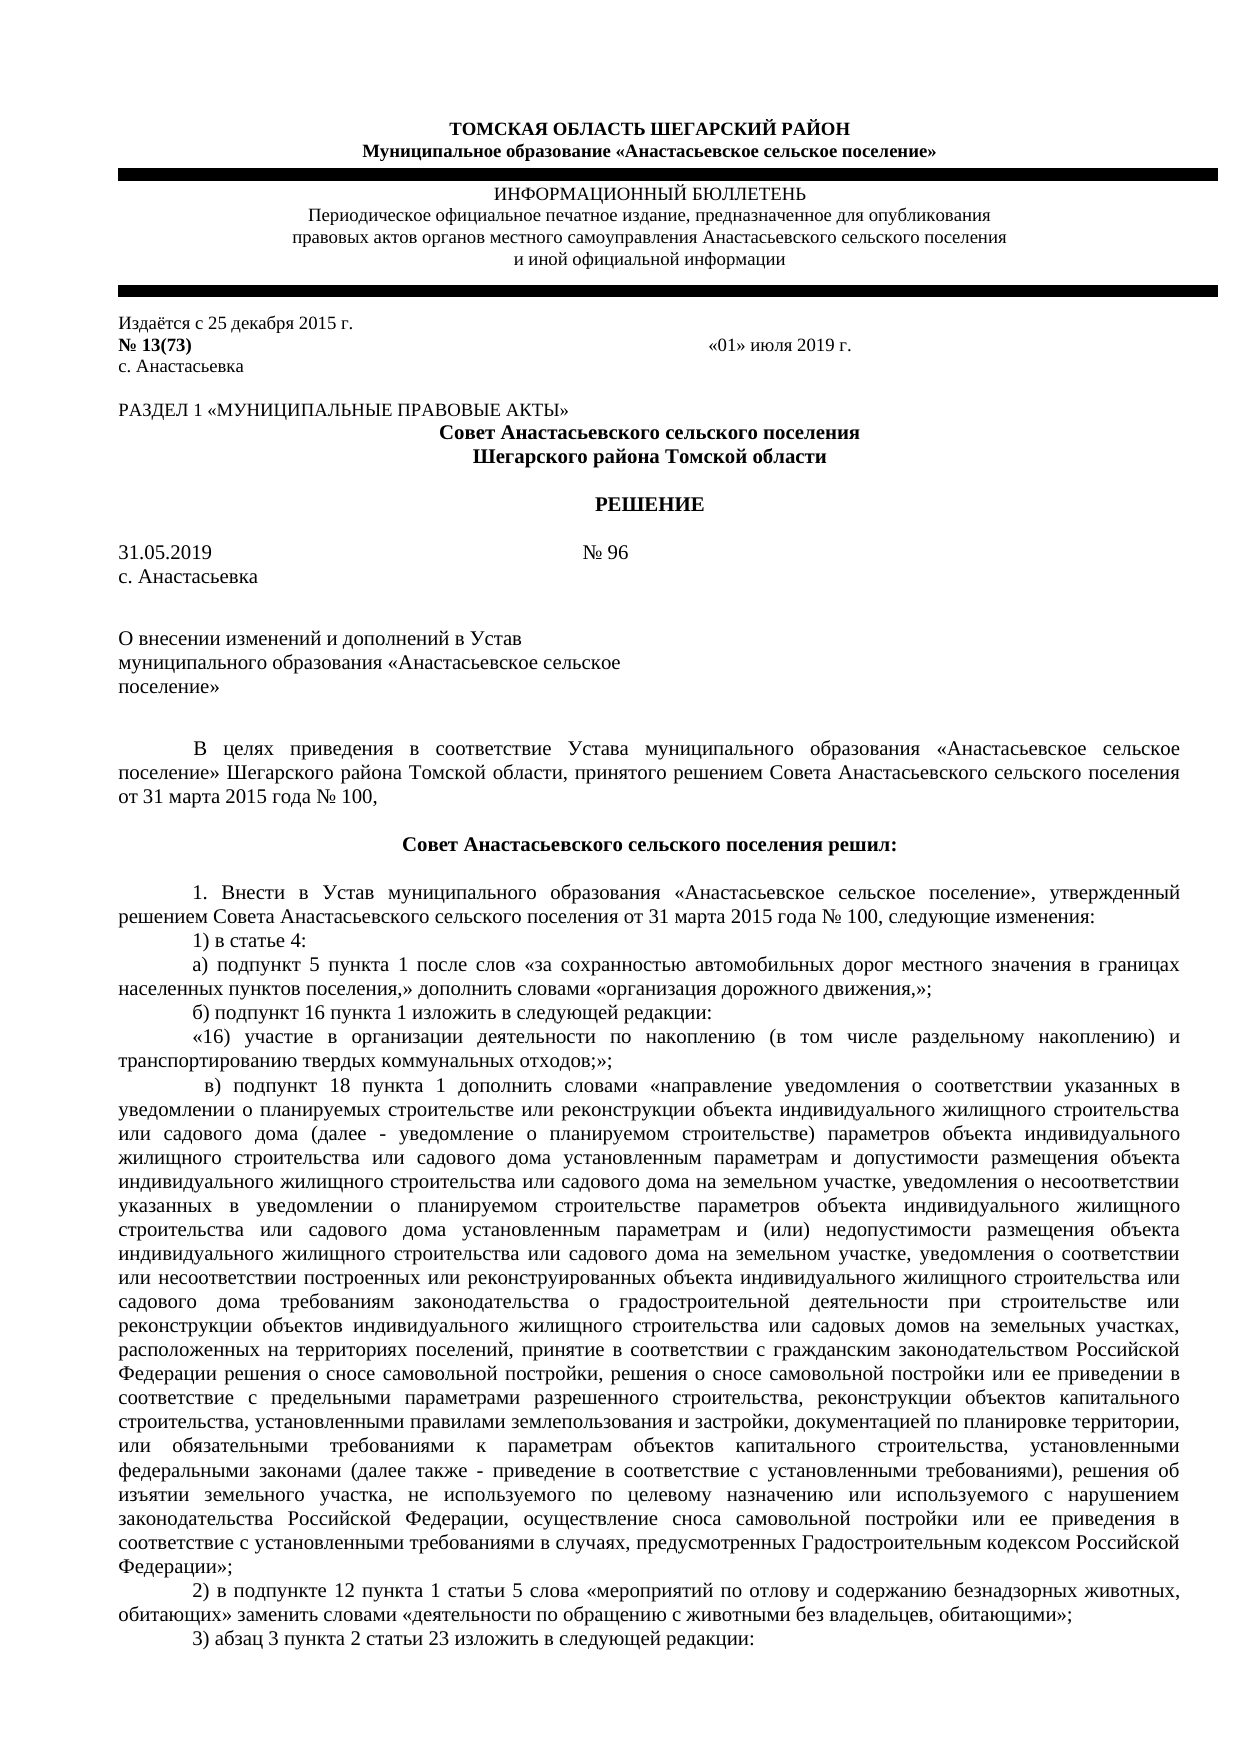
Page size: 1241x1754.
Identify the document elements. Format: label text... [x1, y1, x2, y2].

text в) подпункт 18 пункта 1 дополнить словами «направление уведомления о соответствии указанных в уведомлении о планируемых строительстве или реконструкции объекта индивидуального жилищного строительства или садового дома (далее - уведомление о планируемом строительстве) параметров объекта индивидуального жилищного строительства или садового дома установленным параметрам и допустимости размещения объекта индивидуального жилищного строительства или садового дома на земельном участке, уведомления о несоответствии указанных в уведомлении о планируемом строительстве параметров объекта индивидуального жилищного строительства или садового дома установленным параметрам и (или) недопустимости размещения объекта индивидуального жилищного строительства или садового дома на земельном участке, уведомления о соответствии или несоответствии построенных или реконструированных объекта индивидуального жилищного строительства или садового дома требованиям законодательства о градостроительной деятельности при строительстве или реконструкции объектов индивидуального жилищного строительства или садовых домов на земельных участках, расположенных на территориях поселений, принятие в соответствии с гражданским законодательством Российской Федерации решения о сносе самовольной постройки, решения о сносе самовольной постройки или ее приведении в соответствие с предельными параметрами разрешенного строительства, реконструкции объектов капитального строительства, установленными правилами землепользования и застройки, документацией по планировке территории, или обязательными требованиями к параметрам объектов капитального строительства, установленными федеральными законами (далее также - приведение в соответствие с установленными требованиями), решения об изъятии земельного участка, не используемого по целевому назначению или используемого с нарушением законодательства Российской Федерации, осуществление сноса самовольной постройки или ее приведения в соответствие с установленными требованиями в случаях, предусмотренных Градостроительным кодексом Российской Федерации»; [118, 1072, 1181, 1578]
text 2) в подпункте 12 пункта 1 статьи 5 слова «мероприятий по отлову и содержанию безнадзорных животных, обитающих» заменить словами «деятельности по обращению с животными без владельцев, обитающими»; [118, 1578, 1181, 1626]
text Периодическое официальное печатное издание, предназначенное для опубликования [118, 204, 1181, 226]
text 3) абзац 3 пункта 2 статьи 23 изложить в следующей редакции: [118, 1626, 1181, 1650]
text Совет Анастасьевского сельского поселения [118, 420, 1181, 444]
text РЕШЕНИЕ [118, 492, 1181, 516]
text № 13(73) «01» июля 2019 г. [118, 334, 1181, 355]
text «16) участие в организации деятельности по накоплению (в том числе раздельному накоплению) и транспортированию твердых коммунальных отходов;»; [118, 1024, 1181, 1072]
text В целях приведения в соответствие Устава муниципального образования «Анастасьевское сельское поселение» Шегарского района Томской области, принятого решением Совета Анастасьевского сельского поселения от 31 марта 2015 года № 100, [118, 736, 1181, 808]
text б) подпункт 16 пункта 1 изложить в следующей редакции: [118, 1000, 1181, 1024]
text Совет Анастасьевского сельского поселения решил: [118, 832, 1181, 856]
text 1) в статье 4: [118, 928, 1181, 952]
text Издаётся с 25 декабря 2015 г. [118, 312, 1181, 334]
text 1. Внести в Устав муниципального образования «Анастасьевское сельское поселение», утвержденный решением Совета Анастасьевского сельского поселения от 31 марта 2015 года № 100, следующие изменения: [118, 880, 1181, 928]
text с. Анастасьевка [118, 564, 1181, 588]
text и иной официальной информации [118, 247, 1181, 269]
text 31.05.2019 № 96 [118, 540, 1181, 564]
text ИНФОРМАЦИОННЫЙ БЮЛЛЕТЕНЬ [118, 183, 1181, 204]
text ТОМСКАЯ ОБЛАСТЬ ШЕГАРСКИЙ РАЙОН [118, 118, 1181, 140]
text Муниципальное образование «Анастасьевское сельское поселение» [118, 140, 1181, 161]
text Шегарского района Томской области [118, 444, 1181, 468]
text О внесении изменений и дополнений в Устав муниципального образования «Анастасьевское сельское поселение» [118, 626, 635, 698]
text с. Анастасьевка [118, 355, 1181, 377]
text РАЗДЕЛ 1 «МУНИЦИПАЛЬНЫЕ ПРАВОВЫЕ АКТЫ» [118, 398, 1181, 420]
text а) подпункт 5 пункта 1 после слов «за сохранностью автомобильных дорог местного значения в границах населенных пунктов поселения,» дополнить словами «организация дорожного движения,»; [118, 952, 1181, 1000]
text правовых актов органов местного самоуправления Анастасьевского сельского поселения [118, 226, 1181, 247]
